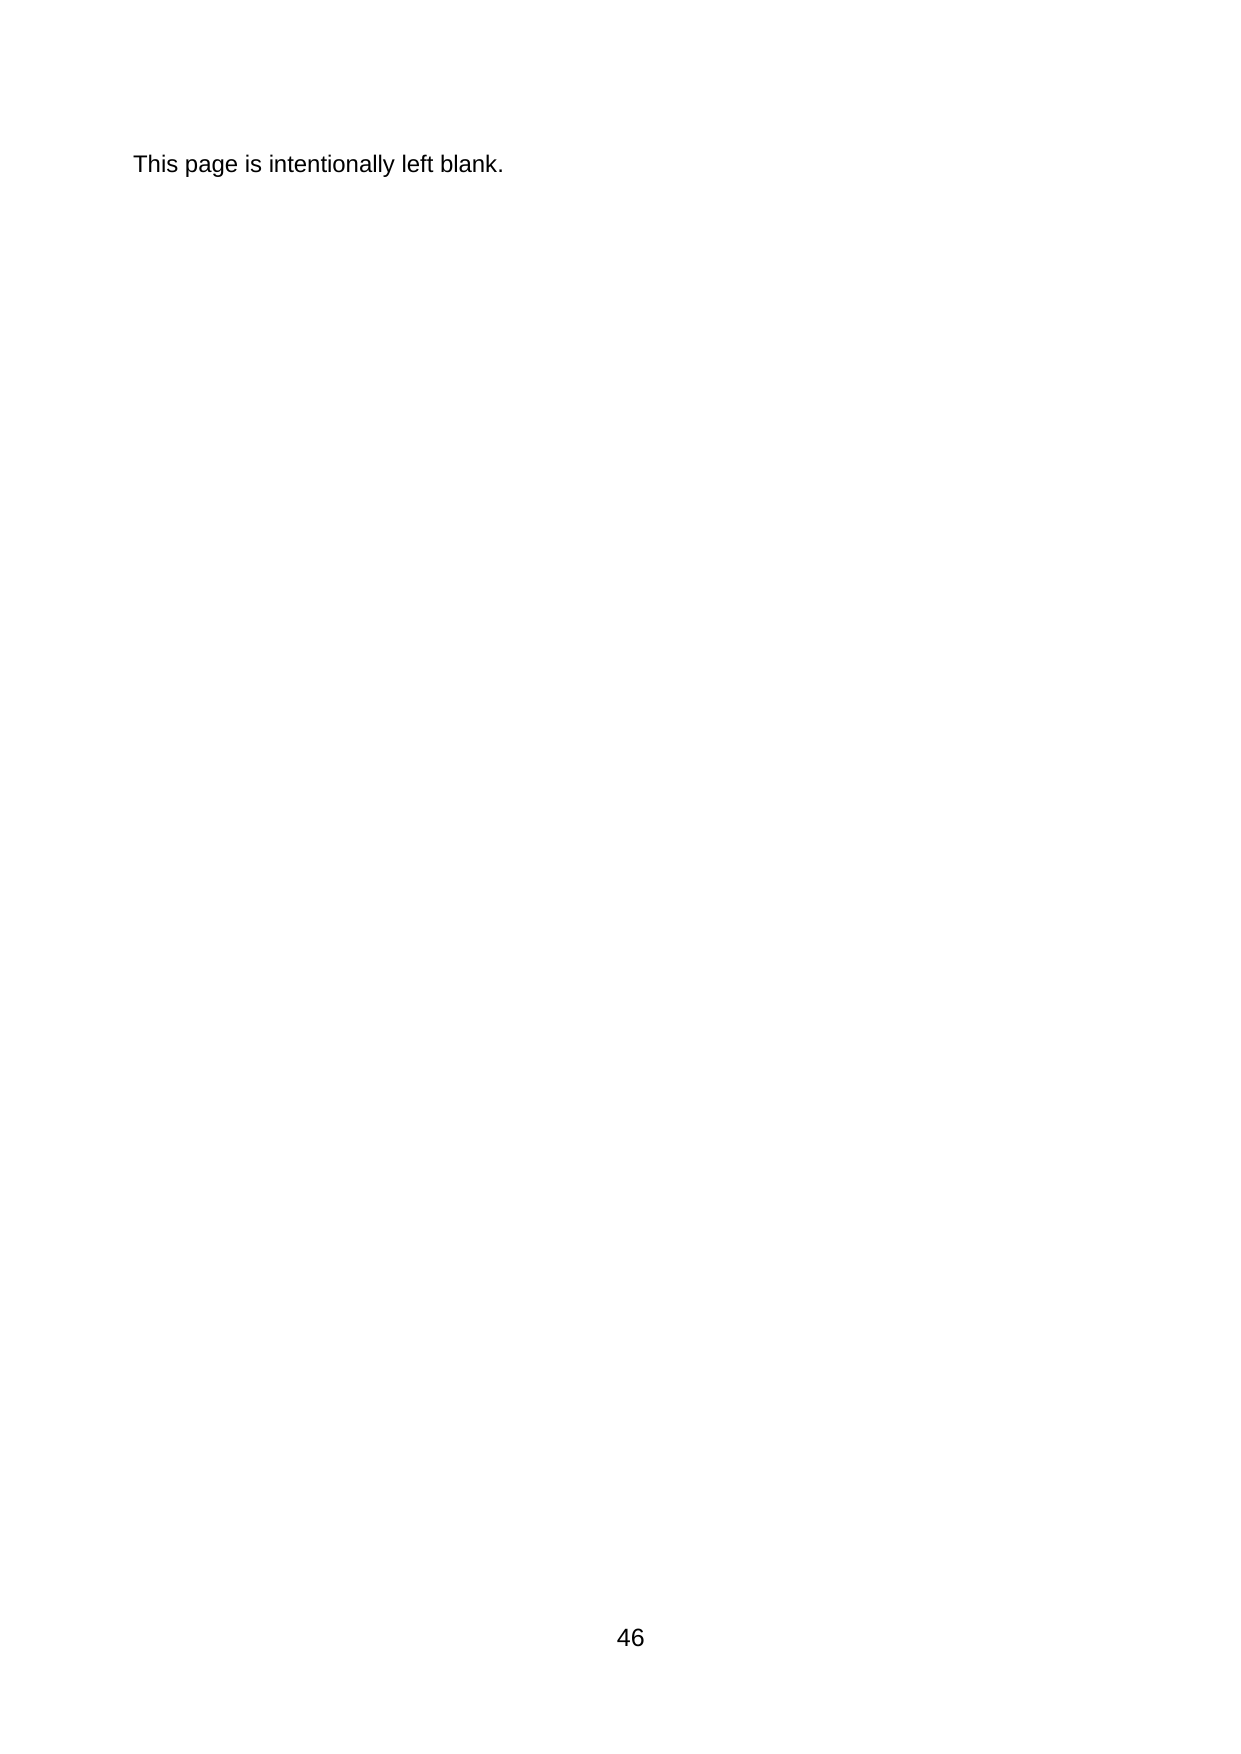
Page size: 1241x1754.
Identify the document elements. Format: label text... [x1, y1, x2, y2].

text This page is intentionally left blank. [133, 150, 1128, 178]
